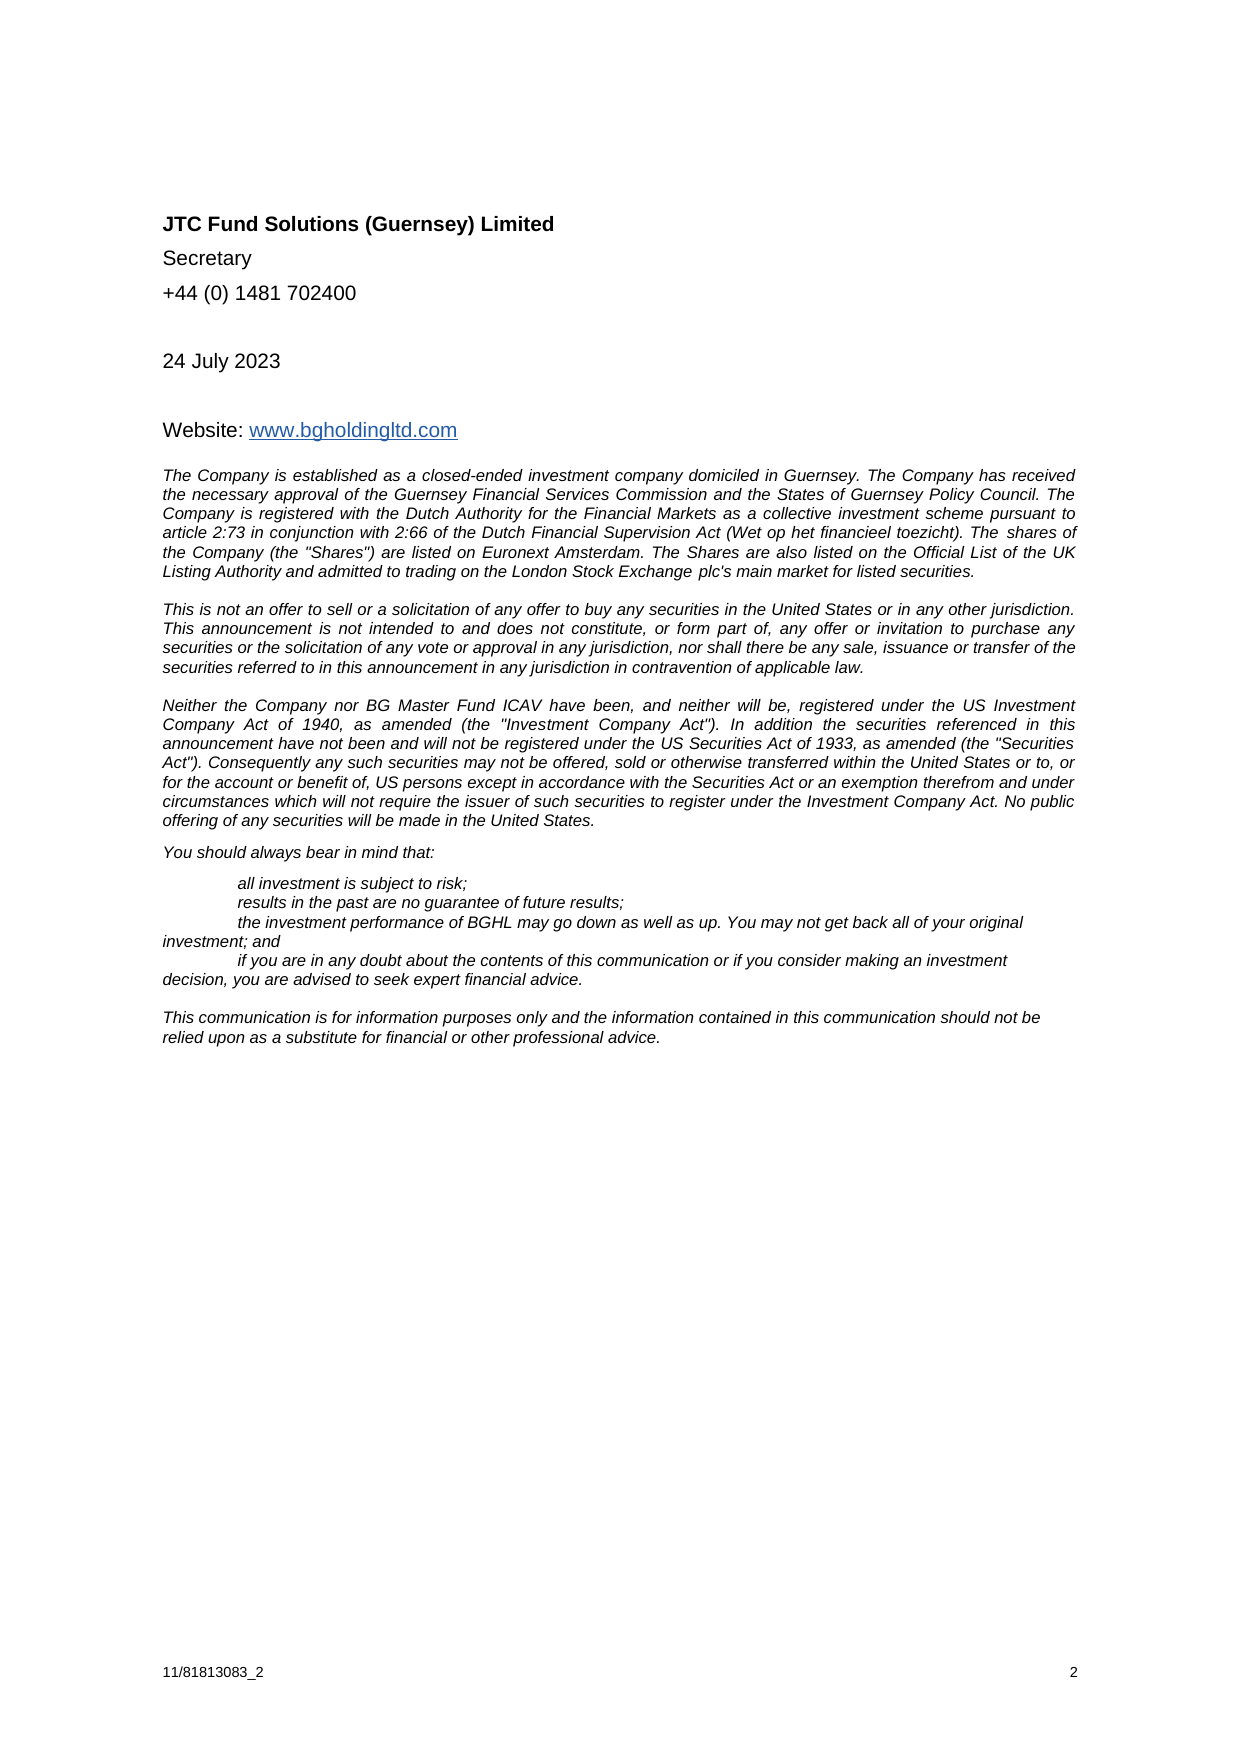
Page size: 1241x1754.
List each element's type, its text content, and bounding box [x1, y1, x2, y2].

text Website: www.bgholdingltd.com [162, 418, 1078, 442]
text Secretary [162, 246, 1078, 270]
text This is not an offer to sell or a solicitation of any offer to buy any securities in the or in any other jurisdiction. This announcement is not intended to and does not constitute, or form part of, any offer or invitation to purchase any securities or the solicitation of any vote or approval in any jurisdiction, nor shall there be any sale, issuance or transfer of the securities referred to in this announcement in any jurisdiction in contravention of applicable law. [162, 600, 1078, 677]
text You should always bear in mind that: [162, 842, 1078, 862]
text 24 July 2023 [162, 349, 1078, 373]
text JTC Fund Solutions (Guernsey) Limited [162, 212, 1078, 236]
text +44 (0) 1481 702400 [162, 280, 1078, 304]
text The Company is established as a closed-ended investment company domiciled in . The Company has received the necessary approval of the Guernsey Financial Services Commission and the States of Policy Council. The Company is registered with the Dutch Authority for the Financial Markets as a collective investment scheme pursuant to article 2:73 in conjunction with 2:66 of the Dutch Financial Supervision Act (Wet op het financieel toezicht). The shares of the Company (the "Shares") are listed on Euronext Amsterdam. The Shares are also listed on the Official List of the Listing Authority and admitted to trading on the London Stock Exchange plc's main market for listed securities. [162, 466, 1078, 581]
text all investment is subject to risk; [162, 874, 1078, 893]
list the investment performance of BGHL may go down as well as up. You may not get back all of your original investment; and [162, 912, 1078, 951]
text Neither the Company nor BG Master Fund ICAV have been, and neither will be, registered under the US Investment Company Act of 1940, as amended (the "Investment Company Act"). In addition the securities referenced in this announcement have not been and will not be registered under the Securities Act of 1933, as amended (the "Securities Act"). Consequently any such securities may not be offered, sold or otherwise transferred within the United States or to, or for the account or benefit of, US persons except in accordance with the Securities Act or an exemption therefrom and under circumstances which will not require the issuer of such securities to register under the Investment Company Act. No public offering of any securities will be made in the . [162, 696, 1078, 830]
list if you are in any doubt about the contents of this communication or if you consider making an investment decision, you are advised to seek expert financial advice. [162, 951, 1078, 989]
list results in the past are no guarantee of future results; [162, 893, 1078, 912]
text This communication is for information purposes only and the information contained in this communication should not be relied upon as a substitute for financial or other professional advice. [162, 1008, 1078, 1047]
